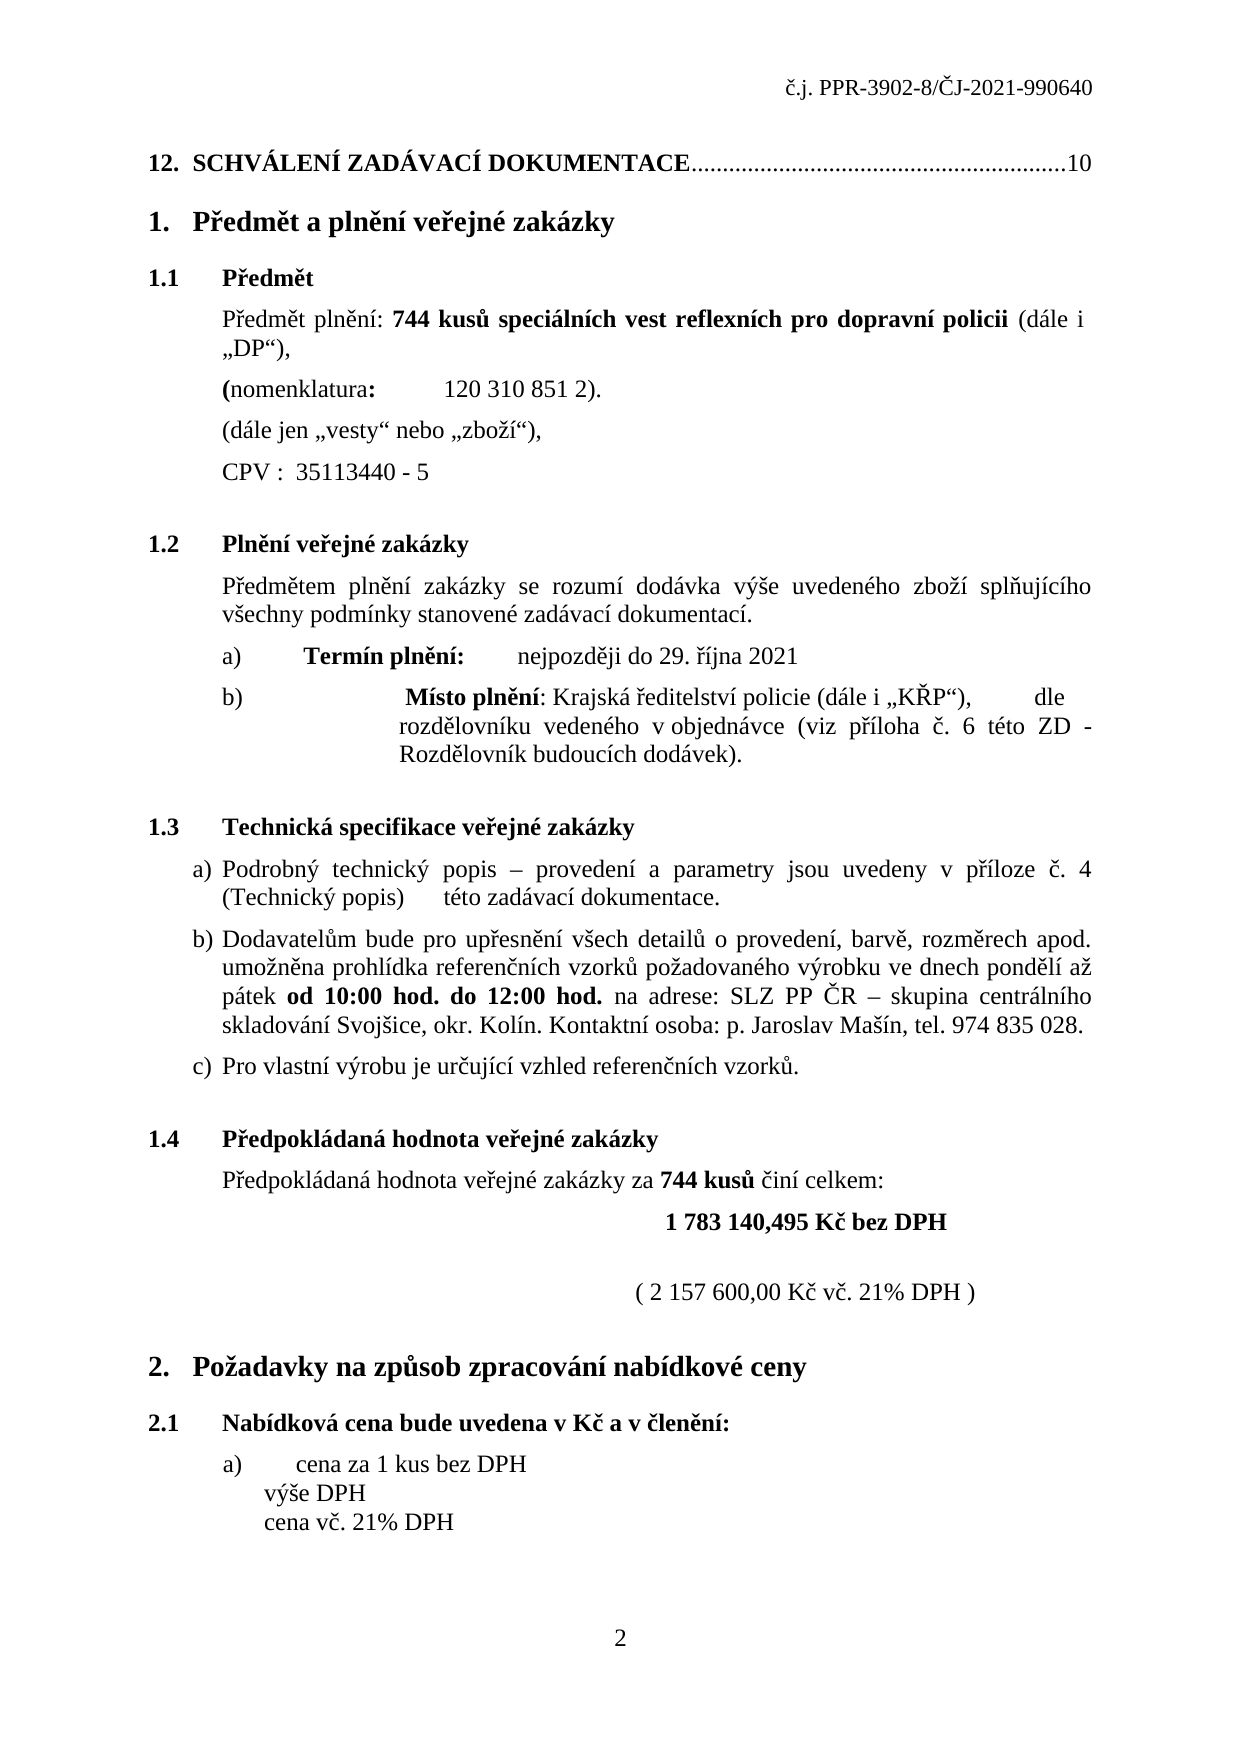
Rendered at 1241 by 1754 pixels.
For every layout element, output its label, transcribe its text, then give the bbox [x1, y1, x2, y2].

text 1.2 Plnění veřejné zakázky [148, 529, 1093, 558]
subtitle Předmět a plnění veřejné zakázky [148, 204, 1093, 238]
text 1.1 Předmět [148, 263, 1093, 292]
text Předmětem plnění zakázky se rozumí dodávka výše uvedeného zboží splňujícího všechny podmínky stanovené zadávací dokumentací. [148, 571, 1093, 628]
text ( 2 157 600,00 Kč vč. 21% DPH ) [222, 1277, 1093, 1305]
list Místo plnění: Krajská ředitelství policie (dále i „KŘP“), dle rozdělovníku vedeného v objednávce (viz příloha č. 6 této ZD - Rozdělovník budoucích dodávek). [222, 682, 1093, 768]
subtitle výše DPH [223, 1483, 1093, 1512]
text (dále jen „vesty“ nebo „zboží“), [148, 415, 1093, 444]
text 2.1 Nabídková cena bude uvedena v Kč a v členění: [148, 1408, 1093, 1437]
subtitle cena za 1 kus bez DPH [223, 1449, 1093, 1483]
text 1.3 Technická specifikace veřejné zakázky [148, 812, 1093, 841]
text Předpokládaná hodnota veřejné zakázky za 744 kusů činí celkem: [222, 1165, 1093, 1194]
list Termín plnění: nejpozději do 29. října 2021 [222, 641, 1093, 669]
list Dodavatelům bude pro upřesnění všech detailů o provedení, barvě, rozměrech apod. umožněna prohlídka referenčních vzorků požadovaného výrobku ve dnech pondělí až pátek od 10:00 hod. do 12:00 hod. na adrese: SLZ PP ČR – skupina centrálního skladování Svojšice, okr. Kolín. Kontaktní osoba: p. Jaroslav Mašín, tel. 974 835 028. [192, 924, 1093, 1039]
text 1.4 Předpokládaná hodnota veřejné zakázky [148, 1124, 1093, 1153]
text 1 783 140,495 Kč bez DPH [222, 1207, 1093, 1264]
text CPV : 35113440 - 5 [148, 457, 1093, 485]
subtitle cena vč. 21% DPH [223, 1512, 1093, 1540]
text Předmět plnění: 744 kusů speciálních vest reflexních pro dopravní policii (dále i „DP“), [148, 304, 1093, 362]
text (nomenklatura: 120 310 851 2). [148, 374, 1093, 403]
subtitle Požadavky na způsob zpracování nabídkové ceny [148, 1349, 1093, 1383]
list Podrobný technický popis – provedení a parametry jsou uvedeny v příloze č. 4 (Technický popis) této zadávací dokumentace. [192, 854, 1093, 911]
list Pro vlastní výrobu je určující vzhled referenčních vzorků. [192, 1051, 1093, 1080]
